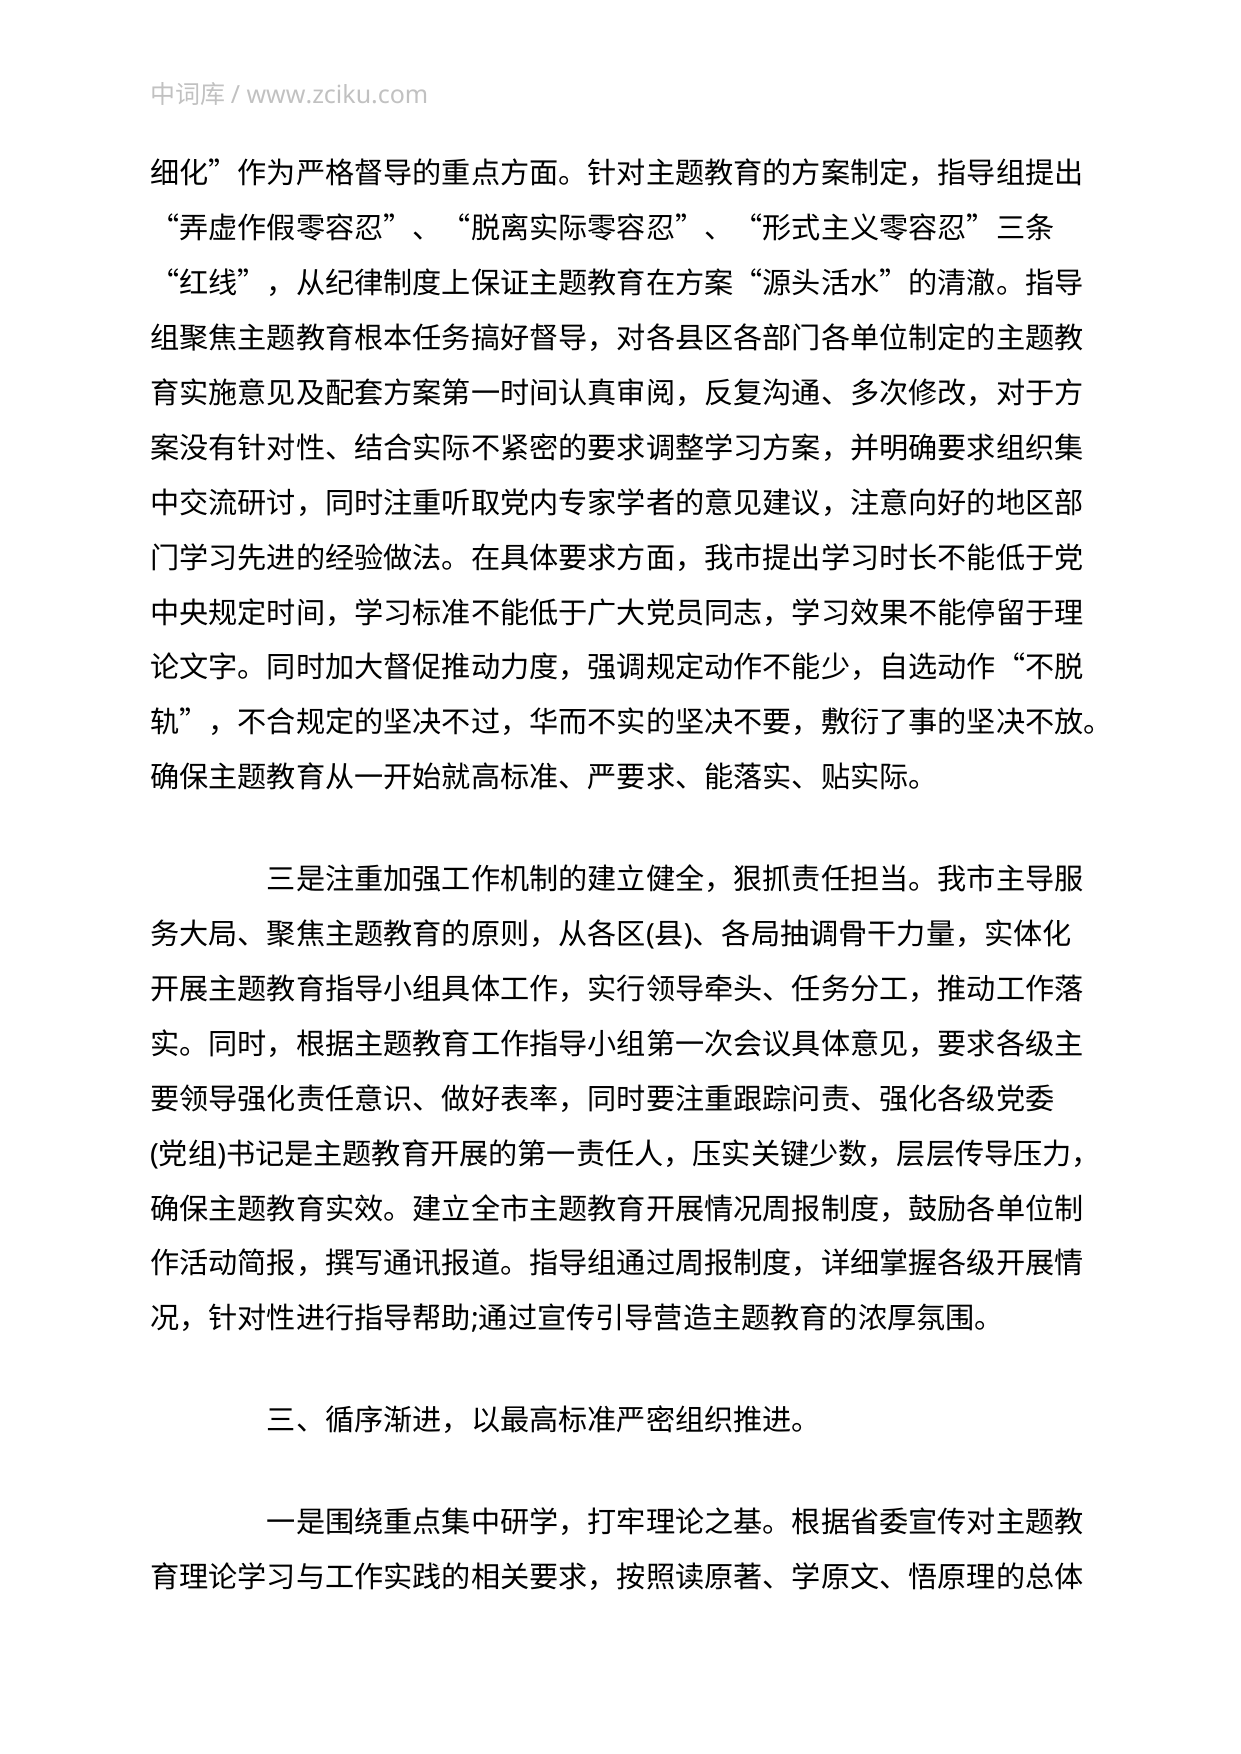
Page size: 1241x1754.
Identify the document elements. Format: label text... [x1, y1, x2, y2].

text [150, 1499, 1090, 1596]
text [150, 150, 1090, 796]
text 三是注重加强工作机制的建立健全，狠抓责任担当。我市主导服务大局、聚焦主题教育的原则，从各区(县)、各局抽调骨干力量，实体化开展主题教育指导小组具体工作，实行领导牵头、任务分工，推动工作落实。同时，根据主题教育工作指导小组第一次会议具体意见，要求各级主要领导强化责任意识、做好表率，同时要注重跟踪问责、强化各级党委(党组)书记是主题教育开展的第一责任人，压实关键少数，层层传导压力，确保主题教育实效。建立全市主题教育开展情况周报制度，鼓励各单位制作活动简报，撰写通讯报道。指导组通过周报制度，详细掌握各级开展情况，针对性进行指导帮助;通过宣传引导营造主题教育的浓厚氛围。 [150, 856, 1090, 1337]
text 三、循序渐进，以最高标准严密组织推进。 [150, 1397, 1090, 1439]
